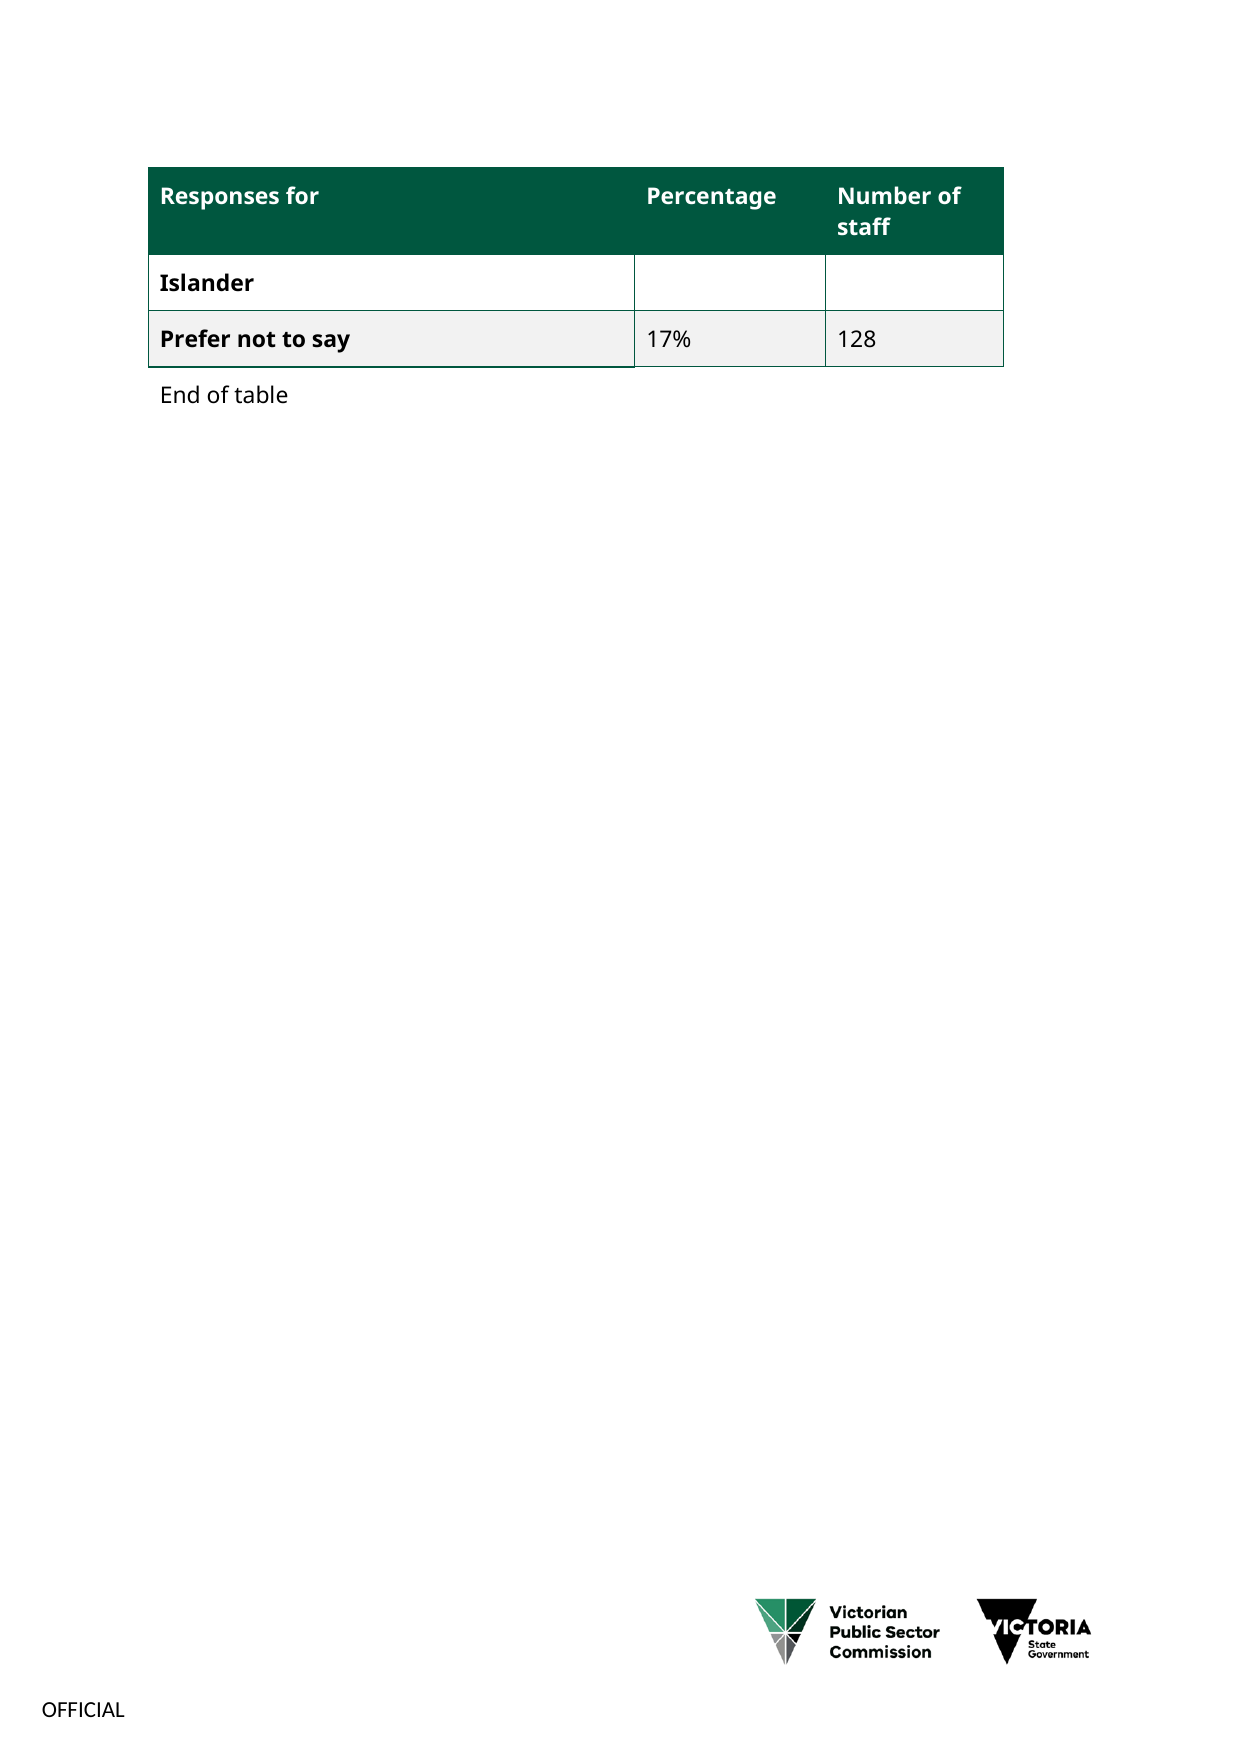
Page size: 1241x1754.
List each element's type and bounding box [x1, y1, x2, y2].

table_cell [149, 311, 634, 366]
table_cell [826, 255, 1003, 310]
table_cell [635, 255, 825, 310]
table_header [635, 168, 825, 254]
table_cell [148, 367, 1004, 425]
picture [754, 1598, 1093, 1666]
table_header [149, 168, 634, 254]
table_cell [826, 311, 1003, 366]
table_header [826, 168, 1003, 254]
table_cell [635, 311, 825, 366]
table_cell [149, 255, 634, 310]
